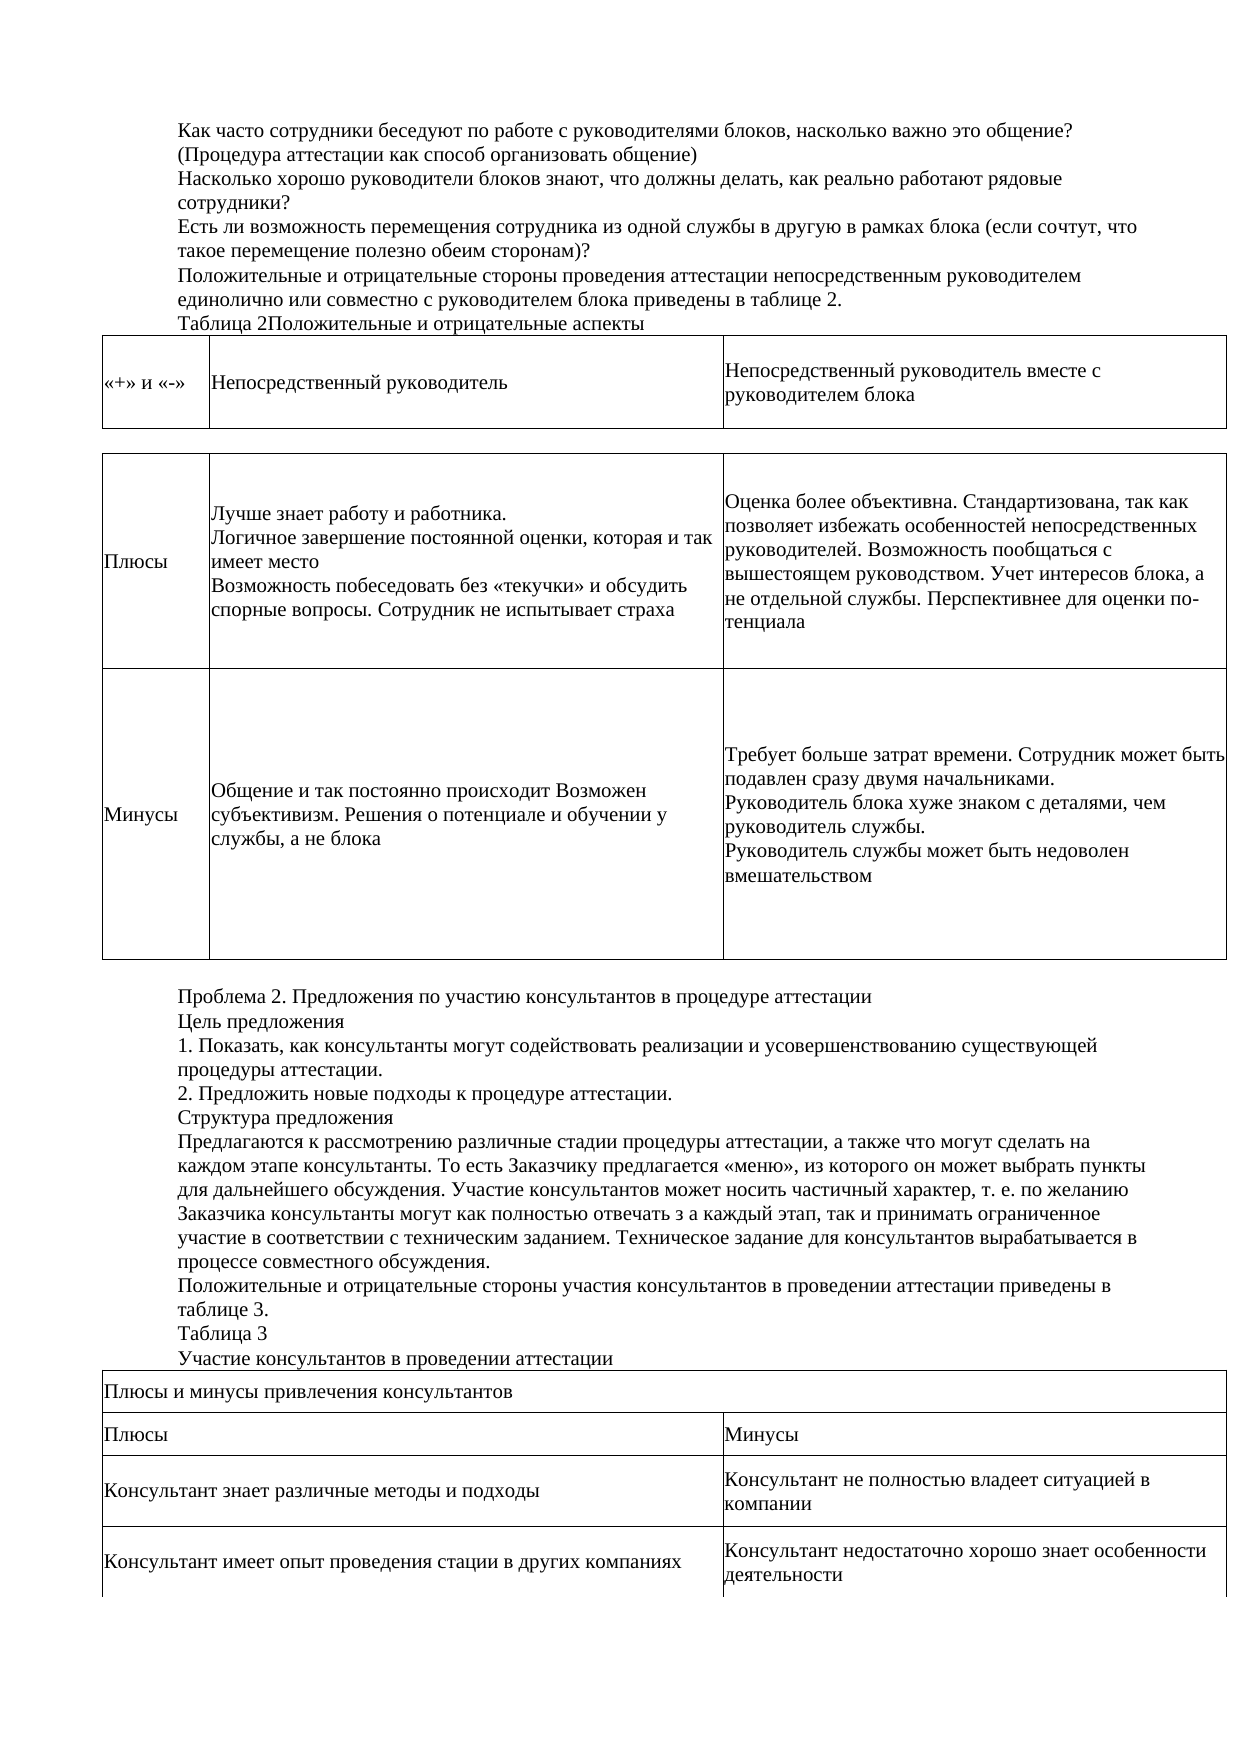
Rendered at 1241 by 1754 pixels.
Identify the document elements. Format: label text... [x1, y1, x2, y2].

text Положительные и отрицательные стороны проведения аттестации непосредственным руководителем единолично или совместно с руководителем блока приведены в таблице 2. [177, 262, 1152, 311]
text Проблема 2. Предложения по участию консультантов в процедуре аттестации [177, 984, 1152, 1008]
table_cell Консультант знает различные методы и подходы [103, 1456, 723, 1526]
text Насколько хорошо руководители блоков знают, что должны делать, как реально работают рядовые сотрудники? [177, 166, 1152, 214]
table_cell Консультант имеет опыт проведения стации в других компаниях [103, 1527, 723, 1597]
table_cell Консультант недостаточно хорошо знает особенности деятельности [724, 1527, 1226, 1597]
table_cell Плюсы [103, 1413, 723, 1454]
table_cell Минусы [724, 1413, 1226, 1454]
text 2. Предложить новые подходы к процедуре аттестации. [177, 1081, 1152, 1105]
text Участие консультантов в проведении аттестации [177, 1345, 1152, 1369]
table_header Непосредственный руководитель [210, 336, 723, 428]
table_header «+» и «-» [103, 336, 209, 428]
text Есть ли возможность перемещения сотрудника из одной службы в другую в рамках блока (если сочтут, что такое перемещение полезно обеим сторонам)? [177, 214, 1152, 262]
table_header Плюсы и минусы привлечения консультантов [103, 1371, 1226, 1412]
text Предлагаются к рассмотрению различные стадии процедуры аттестации, а также что могут сделать на каждом этапе консультанты. То есть Заказчику предлагается «меню», из которого он может выбрать пункты для дальнейшего обсуждения. Участие консультантов может носить частичный характер, т. е. по желанию Заказчика консультанты могут как полностью отвечать з а каждый этап, так и принимать ограниченное участие в соответствии с техническим заданием. Техническое задание для консультантов вырабатывается в процессе совместного обсуждения. [177, 1129, 1152, 1273]
text Структура предложения [177, 1105, 1152, 1129]
text 1. Показать, как консультанты могут содействовать реализации и усовершенствованию существующей процедуры аттестации. [177, 1033, 1152, 1081]
table_header Оценка более объективна. Стандартизована, так как позволяет избежать особенностей непосредственных руководителей. Возможность пообщаться с вышестоящем руководством. Учет интересов блока, а не отдельной службы. Перспективнее для оценки потенциала [724, 454, 1226, 668]
table_cell Требует больше затрат времени. Сотрудник может быть подавлен сразу двумя начальниками. Руководитель блока хуже знаком с деталями, чем руководитель службы. Руководитель службы может быть недоволен вмешательством [724, 669, 1226, 959]
table_cell Минусы [103, 669, 209, 959]
text Таблица 2Положительные и отрицательные аспекты [177, 311, 1152, 335]
text Цель предложения [177, 1008, 1152, 1033]
table_header Лучше знает работу и работника. Логичное завершение постоянной оценки, которая и так имеет место Возможность побеседовать без «текучки» и обсудить спорные вопросы. Сотрудник не испытывает страха [210, 454, 723, 668]
table_header Непосредственный руководитель вместе с руководителем блока [724, 336, 1226, 428]
text Таблица 3 [177, 1321, 1152, 1345]
text Положительные и отрицательные стороны участия консультантов в проведении аттестации приведены в таблице 3. [177, 1273, 1152, 1321]
table_header Плюсы [103, 454, 209, 668]
text Как часто сотрудники беседуют по работе с руководителями блоков, насколько важно это общение? (Процедура аттестации как способ организовать общение) [177, 118, 1152, 166]
table_cell Общение и так постоянно происходит Возможен субъективизм. Решения о потенциале и обучении у службы, а не блока [210, 669, 723, 959]
table_cell Консультант не полностью владеет ситуацией в компании [724, 1456, 1226, 1526]
